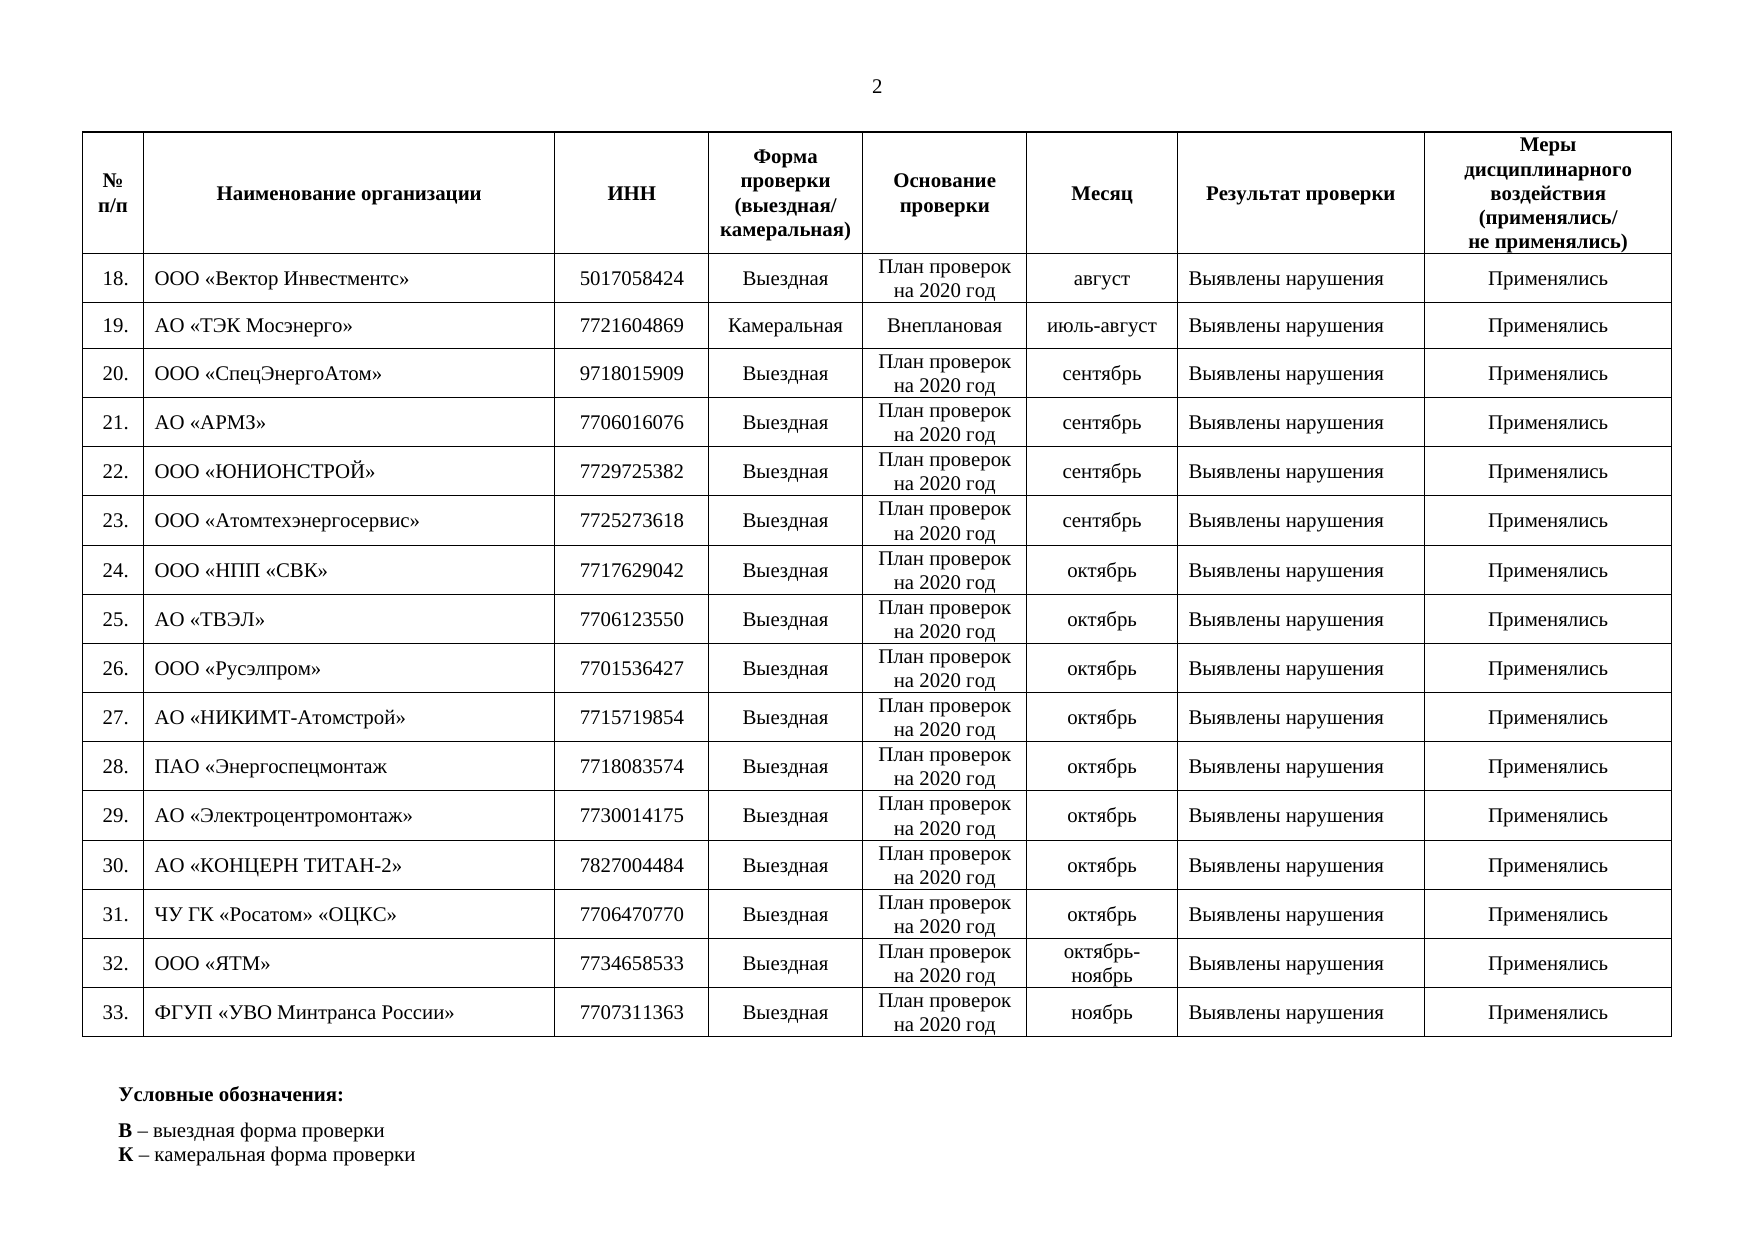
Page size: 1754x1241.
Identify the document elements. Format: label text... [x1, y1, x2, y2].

table_header Месяц [1027, 133, 1177, 253]
table_cell октябрь [1027, 644, 1177, 692]
table_cell 5017058424 [555, 254, 708, 302]
table_cell 9718015909 [555, 349, 708, 397]
table_cell [83, 595, 143, 643]
table_cell [83, 398, 143, 446]
table_cell АО «Электроцентромонтаж» [144, 791, 554, 839]
table_cell Выездная [709, 693, 862, 741]
table_cell сентябрь [1027, 349, 1177, 397]
table_cell 7721604869 [555, 303, 708, 348]
table_cell ФГУП «УВО Минтранса России» [144, 988, 554, 1036]
table_cell [83, 303, 143, 348]
table_cell [83, 791, 143, 839]
table_cell октябрь [1027, 693, 1177, 741]
table_cell План проверок на 2020 год [863, 841, 1026, 889]
table_cell Внеплановая [863, 303, 1026, 348]
table_cell Применялись [1425, 988, 1671, 1036]
table_cell Выявлены нарушения [1178, 595, 1424, 643]
table_cell ноябрь [1027, 988, 1177, 1036]
table_cell Применялись [1425, 398, 1671, 446]
table_cell Выявлены нарушения [1178, 546, 1424, 594]
table_cell Выявлены нарушения [1178, 939, 1424, 987]
table_cell Выявлены нарушения [1178, 303, 1424, 348]
table_cell Применялись [1425, 595, 1671, 643]
table_cell [83, 644, 143, 692]
table_cell Применялись [1425, 742, 1671, 790]
table_cell июль-август [1027, 303, 1177, 348]
table_header Наименование организации [144, 133, 554, 253]
table_cell 7729725382 [555, 447, 708, 495]
table_cell План проверок на 2020 год [863, 988, 1026, 1036]
table_cell План проверок на 2020 год [863, 693, 1026, 741]
table_cell 7827004484 [555, 841, 708, 889]
table_cell 7715719854 [555, 693, 708, 741]
table_cell октябрь [1027, 742, 1177, 790]
table_cell Выездная [709, 254, 862, 302]
table_cell Применялись [1425, 890, 1671, 938]
table_cell АО «ТЭК Мосэнерго» [144, 303, 554, 348]
table_cell 7706470770 [555, 890, 708, 938]
table_cell План проверок на 2020 год [863, 447, 1026, 495]
table_cell Камеральная [709, 303, 862, 348]
table_cell Выездная [709, 791, 862, 839]
table_cell План проверок на 2020 год [863, 791, 1026, 839]
table_cell Выявлены нарушения [1178, 447, 1424, 495]
table_cell Выявлены нарушения [1178, 254, 1424, 302]
table_cell Выездная [709, 546, 862, 594]
table_cell АО «АРМЗ» [144, 398, 554, 446]
table_cell План проверок на 2020 год [863, 496, 1026, 544]
table_cell План проверок на 2020 год [863, 644, 1026, 692]
table_cell [83, 939, 143, 987]
table_cell Выездная [709, 349, 862, 397]
table_cell [83, 254, 143, 302]
table_cell октябрь [1027, 791, 1177, 839]
table_cell октябрь-ноябрь [1027, 939, 1177, 987]
table_cell Применялись [1425, 447, 1671, 495]
table_cell август [1027, 254, 1177, 302]
table_header Результат проверки [1178, 133, 1424, 253]
table_cell Выявлены нарушения [1178, 349, 1424, 397]
table_header Основание проверки [863, 133, 1026, 253]
table_cell ЧУ ГК «Росатом» «ОЦКС» [144, 890, 554, 938]
table_cell октябрь [1027, 546, 1177, 594]
table_cell 7707311363 [555, 988, 708, 1036]
table_cell [83, 742, 143, 790]
table_cell Применялись [1425, 939, 1671, 987]
table_cell Применялись [1425, 644, 1671, 692]
table_cell [83, 693, 143, 741]
table_cell План проверок на 2020 год [863, 546, 1026, 594]
table_cell Выявлены нарушения [1178, 791, 1424, 839]
table_cell Выездная [709, 496, 862, 544]
table_cell ООО «НПП «СВК» [144, 546, 554, 594]
table_cell октябрь [1027, 595, 1177, 643]
table_cell Применялись [1425, 791, 1671, 839]
table_cell 7706123550 [555, 595, 708, 643]
table_cell План проверок на 2020 год [863, 939, 1026, 987]
table_cell октябрь [1027, 841, 1177, 889]
table_cell Выявлены нарушения [1178, 988, 1424, 1036]
table_cell Выявлены нарушения [1178, 693, 1424, 741]
table_cell Применялись [1425, 254, 1671, 302]
table_cell сентябрь [1027, 398, 1177, 446]
table_cell Выездная [709, 890, 862, 938]
table_cell План проверок на 2020 год [863, 254, 1026, 302]
table_cell 7725273618 [555, 496, 708, 544]
table_cell 7706016076 [555, 398, 708, 446]
table_header № п/п [83, 133, 143, 253]
table_cell 7701536427 [555, 644, 708, 692]
table_cell сентябрь [1027, 447, 1177, 495]
table_cell Выездная [709, 447, 862, 495]
table_cell [83, 447, 143, 495]
table_cell Выездная [709, 644, 862, 692]
table_cell [83, 496, 143, 544]
table_cell ООО «СпецЭнергоАтом» [144, 349, 554, 397]
table_cell Выявлены нарушения [1178, 890, 1424, 938]
table_cell План проверок на 2020 год [863, 890, 1026, 938]
table_cell [83, 988, 143, 1036]
table_cell Применялись [1425, 693, 1671, 741]
table_cell [83, 349, 143, 397]
table_cell ООО «ЯТМ» [144, 939, 554, 987]
table_cell сентябрь [1027, 496, 1177, 544]
table_cell ООО «Русэлпром» [144, 644, 554, 692]
table_cell АО «КОНЦЕРН ТИТАН-2» [144, 841, 554, 889]
table_cell АО «ТВЭЛ» [144, 595, 554, 643]
table_header Форма проверки (выездная/ камеральная) [709, 133, 862, 253]
table_cell 7730014175 [555, 791, 708, 839]
table_cell [83, 890, 143, 938]
table_cell План проверок на 2020 год [863, 398, 1026, 446]
table_cell Выявлены нарушения [1178, 496, 1424, 544]
table_cell Выездная [709, 595, 862, 643]
table_cell [83, 841, 143, 889]
table_cell План проверок на 2020 год [863, 349, 1026, 397]
table_cell Выявлены нарушения [1178, 644, 1424, 692]
table_cell АО «НИКИМТ-Атомстрой» [144, 693, 554, 741]
table_cell Выездная [709, 939, 862, 987]
table_cell [83, 546, 143, 594]
table_cell Выездная [709, 742, 862, 790]
table_cell 7717629042 [555, 546, 708, 594]
table_cell 7734658533 [555, 939, 708, 987]
table_cell Применялись [1425, 303, 1671, 348]
table_cell План проверок на 2020 год [863, 595, 1026, 643]
table_cell План проверок на 2020 год [863, 742, 1026, 790]
table_cell Применялись [1425, 546, 1671, 594]
table_cell Выездная [709, 841, 862, 889]
table_cell Выявлены нарушения [1178, 841, 1424, 889]
table_cell Применялись [1425, 496, 1671, 544]
table_header Меры дисциплинарного воздействия (применялись/ не применялись) [1425, 133, 1671, 253]
table_cell Применялись [1425, 349, 1671, 397]
table_cell ООО «ЮНИОНСТРОЙ» [144, 447, 554, 495]
table_cell ПАО «Энергоспецмонтаж [144, 742, 554, 790]
table_cell ООО «Вектор Инвестментс» [144, 254, 554, 302]
table_cell ООО «Атомтехэнергосервис» [144, 496, 554, 544]
table_cell 7718083574 [555, 742, 708, 790]
table_header ИНН [555, 133, 708, 253]
table_cell Выявлены нарушения [1178, 398, 1424, 446]
table_cell Выездная [709, 398, 862, 446]
table_cell Выездная [709, 988, 862, 1036]
table_cell Выявлены нарушения [1178, 742, 1424, 790]
table_cell октябрь [1027, 890, 1177, 938]
table_cell Применялись [1425, 841, 1671, 889]
